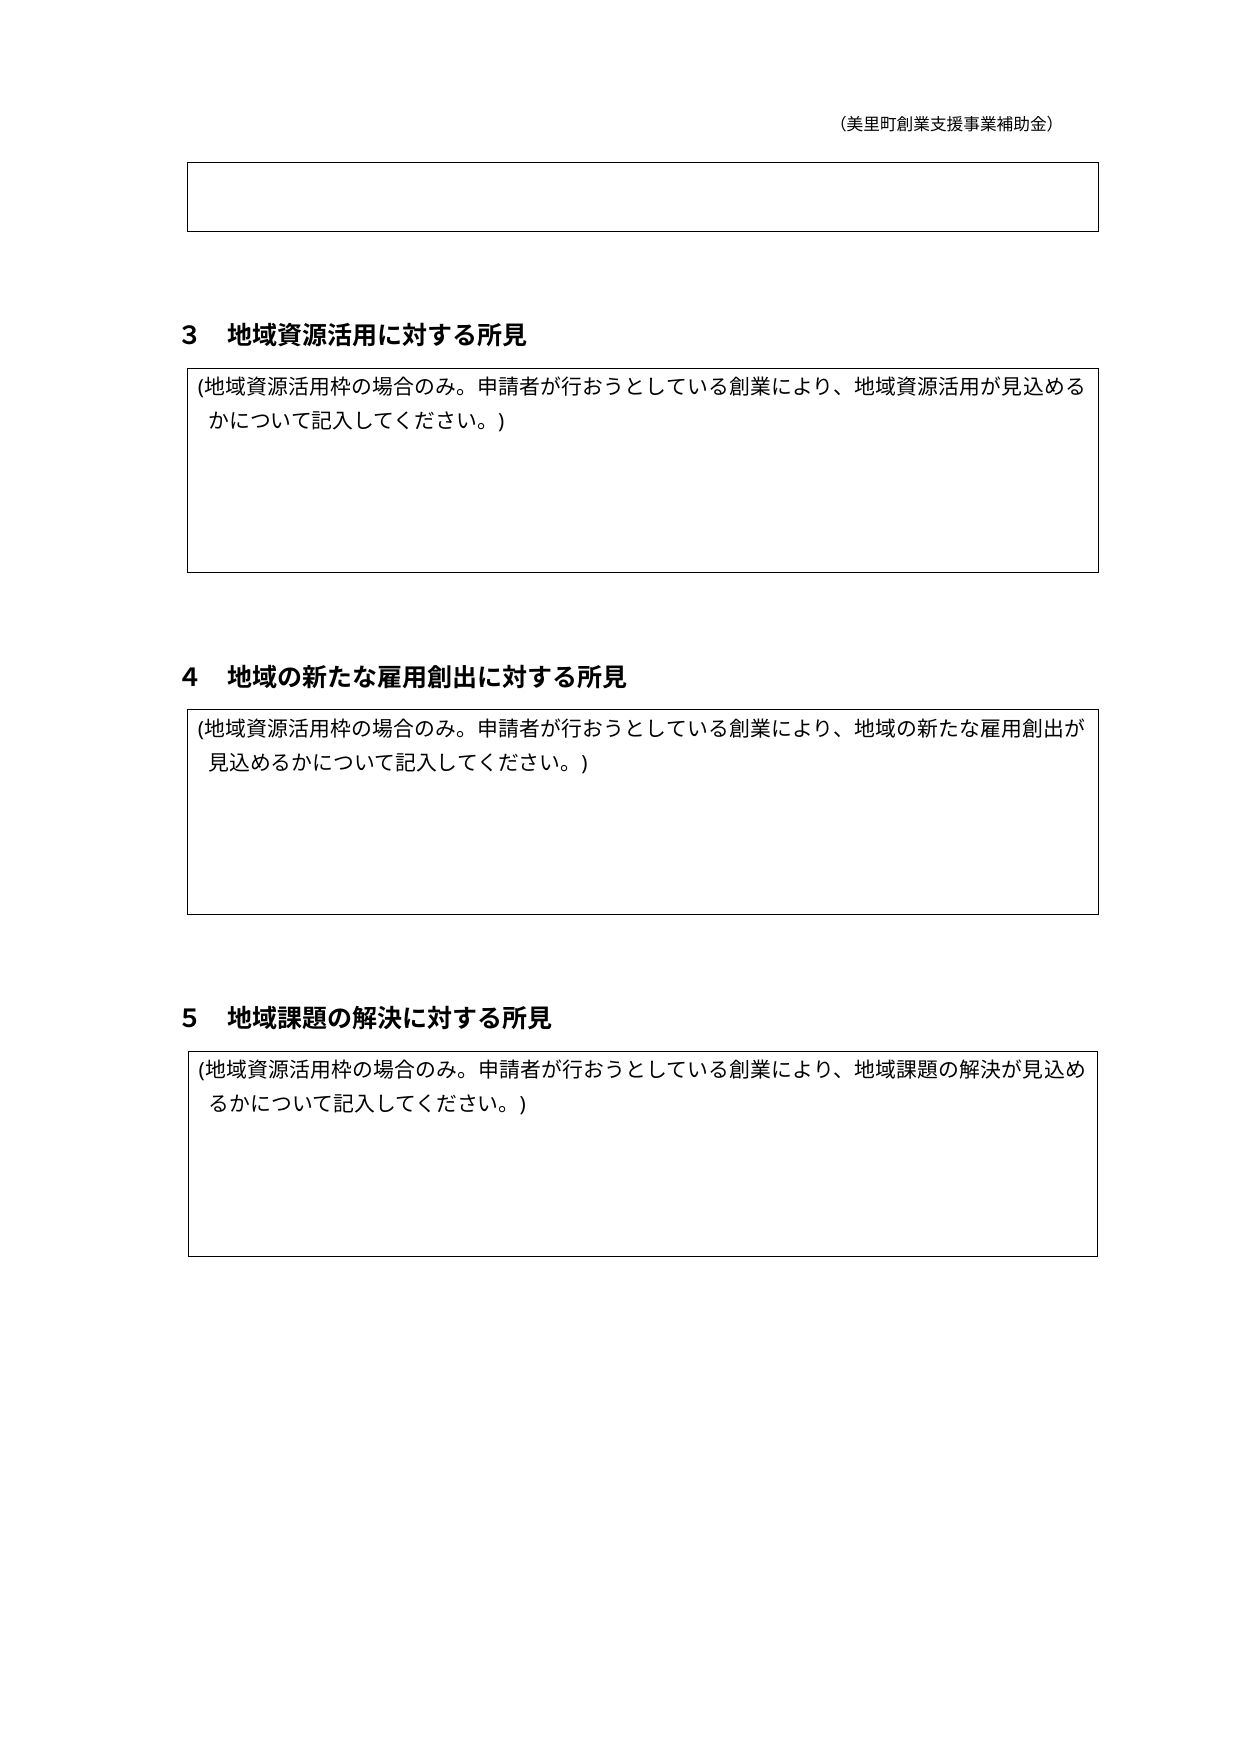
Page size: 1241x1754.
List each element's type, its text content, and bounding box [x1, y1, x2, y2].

table_header (地域資源活用枠の場合のみ。申請者が行おうとしている創業により、地域課題の解決が見込めるかについて記入してください。) [189, 1052, 1097, 1256]
table_header (地域資源活用枠の場合のみ。申請者が行おうとしている創業により、地域の新たな雇用創出が見込めるかについて記入してください。) [188, 710, 1098, 914]
text ３ 地域資源活用に対する所見 [177, 299, 1063, 367]
table_header (地域資源活用枠の場合のみ。申請者が行おうとしている創業により、地域資源活用が見込めるかについて記入してください。) [188, 369, 1098, 572]
text ５ 地域課題の解決に対する所見 [177, 983, 1063, 1051]
text ４ 地域の新たな雇用創出に対する所見 [177, 641, 1063, 709]
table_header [188, 163, 1098, 231]
